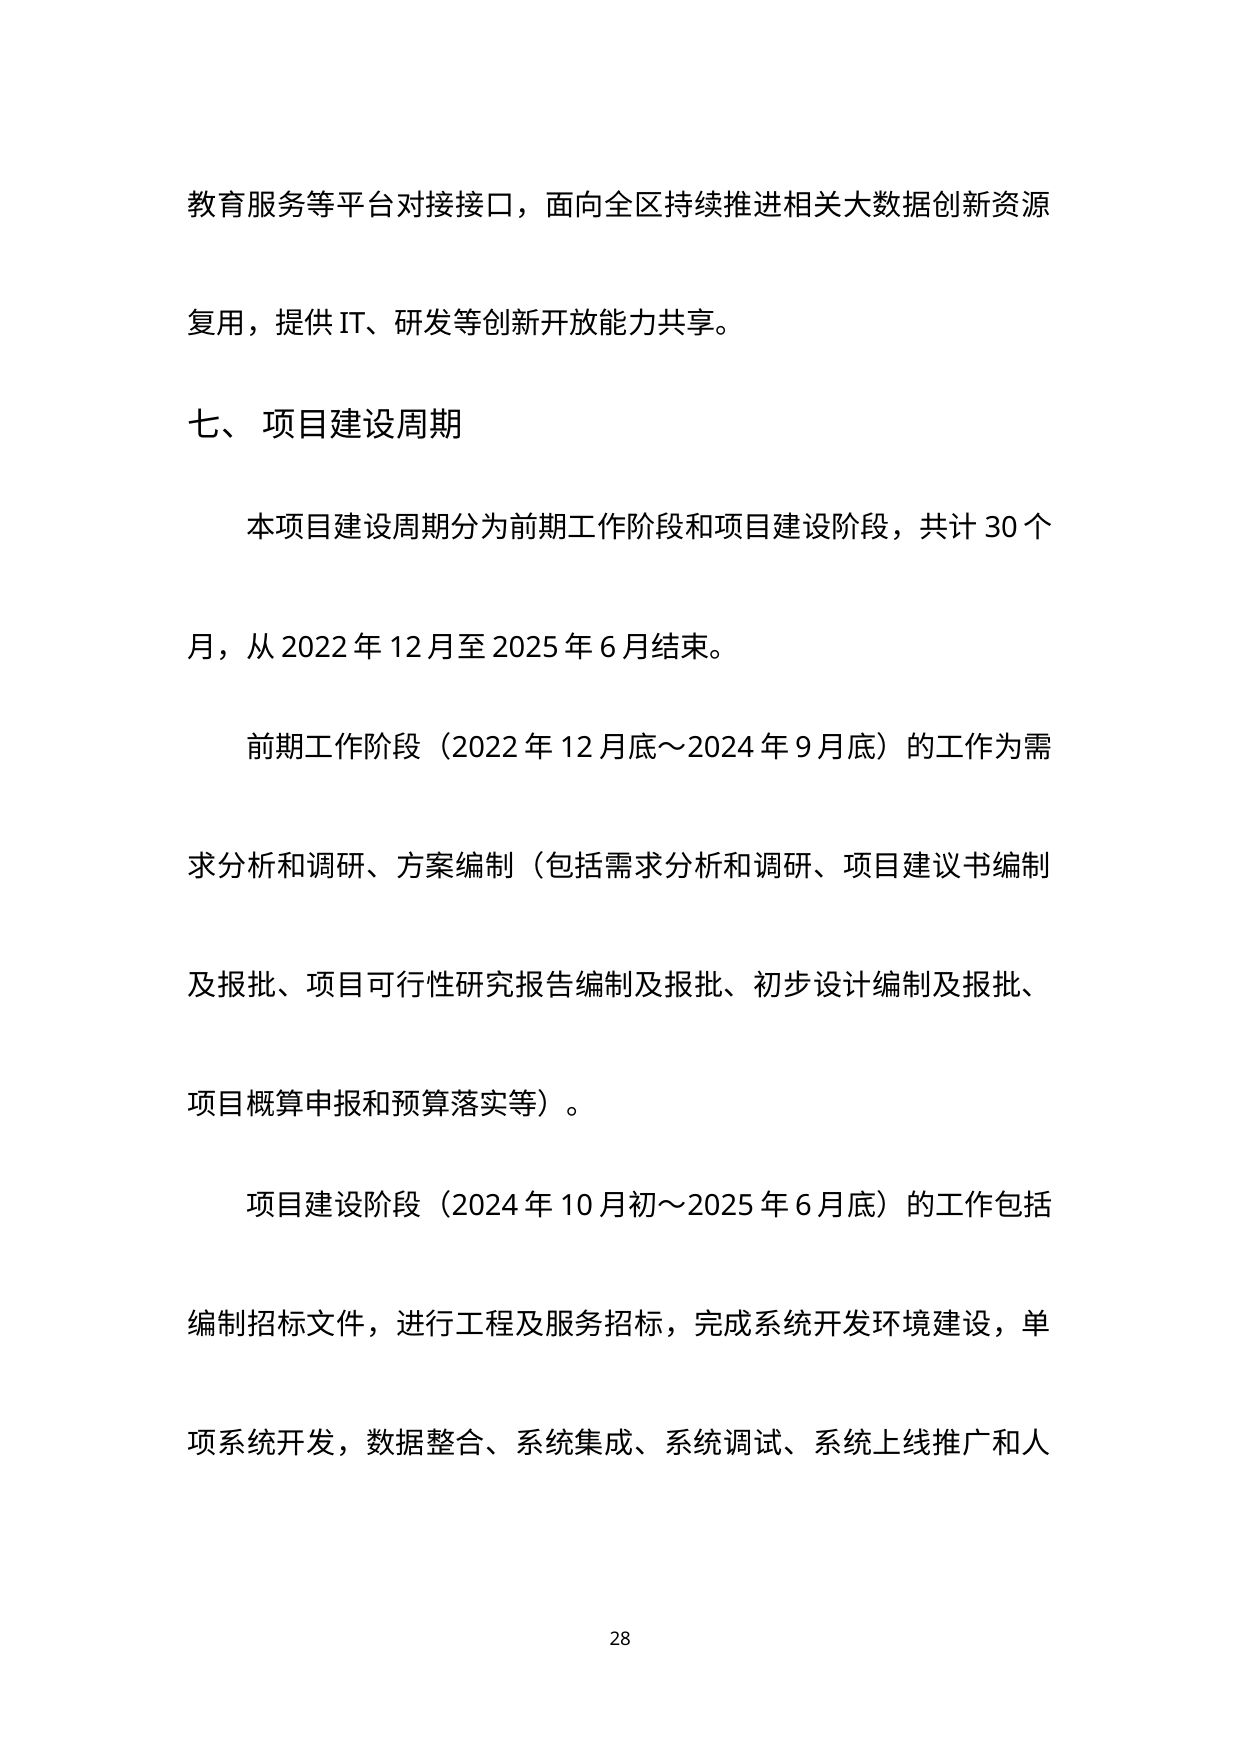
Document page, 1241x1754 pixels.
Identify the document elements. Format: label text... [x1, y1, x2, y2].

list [187, 1163, 1053, 1480]
list 前期工作阶段（2022年12月底～2024年9月底）的工作为需求分析和调研、方案编制（包括需求分析和调研、项目建议书编制及报批、项目可行性研究报告编制及报批、初步设计编制及报批、项目概算申报和预算落实等）。 [187, 705, 1053, 1142]
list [187, 163, 1053, 361]
list 项目建设周期 [187, 382, 1053, 462]
list 本项目建设周期分为前期工作阶段和项目建设阶段，共计30个月，从2022年12月至2025年6月结束。 [187, 486, 1053, 684]
